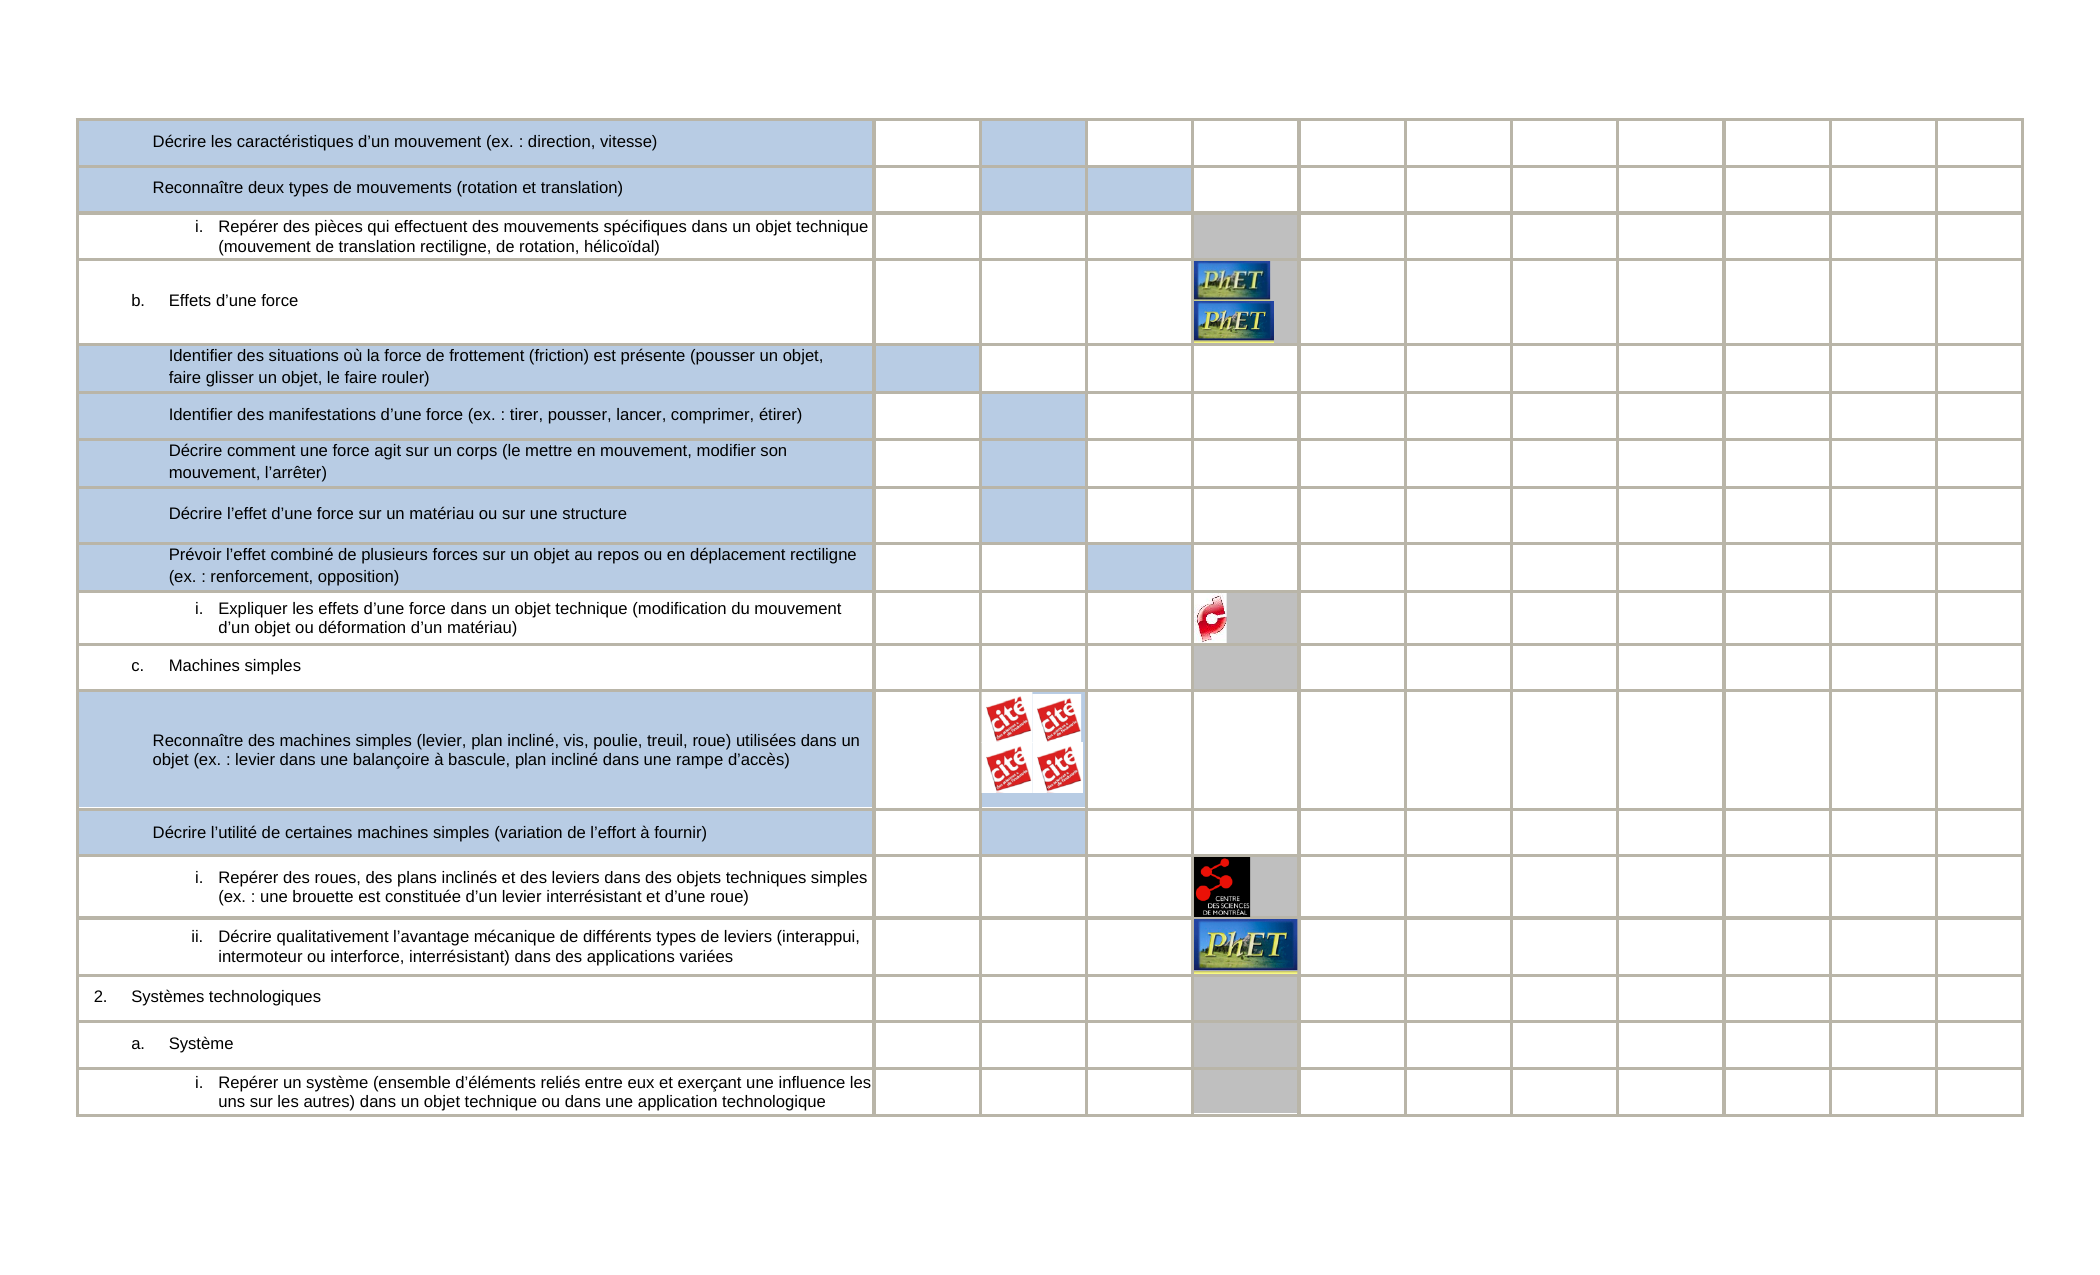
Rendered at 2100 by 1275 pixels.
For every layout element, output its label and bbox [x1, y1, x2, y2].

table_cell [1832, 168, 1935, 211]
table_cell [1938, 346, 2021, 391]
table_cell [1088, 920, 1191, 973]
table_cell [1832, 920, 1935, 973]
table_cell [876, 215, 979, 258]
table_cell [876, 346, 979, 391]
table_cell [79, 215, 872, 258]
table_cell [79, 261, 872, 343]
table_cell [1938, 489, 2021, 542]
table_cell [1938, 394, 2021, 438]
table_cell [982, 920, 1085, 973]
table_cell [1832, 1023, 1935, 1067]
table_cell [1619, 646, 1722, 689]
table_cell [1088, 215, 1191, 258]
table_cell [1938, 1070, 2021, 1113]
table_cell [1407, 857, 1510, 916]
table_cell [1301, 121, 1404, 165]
picture [1194, 919, 1298, 974]
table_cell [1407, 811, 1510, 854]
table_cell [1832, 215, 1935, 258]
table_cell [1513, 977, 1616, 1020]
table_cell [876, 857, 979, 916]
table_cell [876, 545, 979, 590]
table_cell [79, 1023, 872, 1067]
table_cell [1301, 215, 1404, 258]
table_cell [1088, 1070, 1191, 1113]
picture [1194, 261, 1274, 343]
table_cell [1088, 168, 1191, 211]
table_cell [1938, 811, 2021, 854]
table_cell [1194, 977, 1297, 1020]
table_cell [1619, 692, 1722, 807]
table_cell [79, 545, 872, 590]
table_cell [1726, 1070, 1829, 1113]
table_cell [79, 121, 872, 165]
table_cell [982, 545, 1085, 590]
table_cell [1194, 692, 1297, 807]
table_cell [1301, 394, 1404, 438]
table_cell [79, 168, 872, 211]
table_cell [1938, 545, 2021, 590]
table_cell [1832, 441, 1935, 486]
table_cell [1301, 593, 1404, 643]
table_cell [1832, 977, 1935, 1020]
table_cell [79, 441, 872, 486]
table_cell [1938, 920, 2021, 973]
picture [1194, 593, 1227, 643]
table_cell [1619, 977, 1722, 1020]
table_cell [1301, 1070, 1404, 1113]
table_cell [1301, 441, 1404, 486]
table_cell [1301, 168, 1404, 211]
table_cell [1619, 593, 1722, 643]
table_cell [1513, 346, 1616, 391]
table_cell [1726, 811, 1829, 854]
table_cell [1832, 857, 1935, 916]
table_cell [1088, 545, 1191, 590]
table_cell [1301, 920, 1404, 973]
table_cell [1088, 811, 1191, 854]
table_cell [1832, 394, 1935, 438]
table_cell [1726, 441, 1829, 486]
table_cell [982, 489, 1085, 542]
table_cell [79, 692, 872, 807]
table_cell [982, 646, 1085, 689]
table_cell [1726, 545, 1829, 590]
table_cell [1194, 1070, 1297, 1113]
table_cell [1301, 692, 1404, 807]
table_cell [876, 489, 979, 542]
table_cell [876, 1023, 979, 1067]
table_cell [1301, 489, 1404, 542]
picture [1194, 857, 1250, 917]
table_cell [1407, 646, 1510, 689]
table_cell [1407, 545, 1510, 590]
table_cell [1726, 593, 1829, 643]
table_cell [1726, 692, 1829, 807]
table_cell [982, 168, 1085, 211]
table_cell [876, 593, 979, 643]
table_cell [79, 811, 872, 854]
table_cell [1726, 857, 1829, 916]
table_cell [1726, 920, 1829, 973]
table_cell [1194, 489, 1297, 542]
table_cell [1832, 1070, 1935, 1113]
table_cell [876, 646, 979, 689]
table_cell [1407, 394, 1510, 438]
picture [981, 692, 1083, 793]
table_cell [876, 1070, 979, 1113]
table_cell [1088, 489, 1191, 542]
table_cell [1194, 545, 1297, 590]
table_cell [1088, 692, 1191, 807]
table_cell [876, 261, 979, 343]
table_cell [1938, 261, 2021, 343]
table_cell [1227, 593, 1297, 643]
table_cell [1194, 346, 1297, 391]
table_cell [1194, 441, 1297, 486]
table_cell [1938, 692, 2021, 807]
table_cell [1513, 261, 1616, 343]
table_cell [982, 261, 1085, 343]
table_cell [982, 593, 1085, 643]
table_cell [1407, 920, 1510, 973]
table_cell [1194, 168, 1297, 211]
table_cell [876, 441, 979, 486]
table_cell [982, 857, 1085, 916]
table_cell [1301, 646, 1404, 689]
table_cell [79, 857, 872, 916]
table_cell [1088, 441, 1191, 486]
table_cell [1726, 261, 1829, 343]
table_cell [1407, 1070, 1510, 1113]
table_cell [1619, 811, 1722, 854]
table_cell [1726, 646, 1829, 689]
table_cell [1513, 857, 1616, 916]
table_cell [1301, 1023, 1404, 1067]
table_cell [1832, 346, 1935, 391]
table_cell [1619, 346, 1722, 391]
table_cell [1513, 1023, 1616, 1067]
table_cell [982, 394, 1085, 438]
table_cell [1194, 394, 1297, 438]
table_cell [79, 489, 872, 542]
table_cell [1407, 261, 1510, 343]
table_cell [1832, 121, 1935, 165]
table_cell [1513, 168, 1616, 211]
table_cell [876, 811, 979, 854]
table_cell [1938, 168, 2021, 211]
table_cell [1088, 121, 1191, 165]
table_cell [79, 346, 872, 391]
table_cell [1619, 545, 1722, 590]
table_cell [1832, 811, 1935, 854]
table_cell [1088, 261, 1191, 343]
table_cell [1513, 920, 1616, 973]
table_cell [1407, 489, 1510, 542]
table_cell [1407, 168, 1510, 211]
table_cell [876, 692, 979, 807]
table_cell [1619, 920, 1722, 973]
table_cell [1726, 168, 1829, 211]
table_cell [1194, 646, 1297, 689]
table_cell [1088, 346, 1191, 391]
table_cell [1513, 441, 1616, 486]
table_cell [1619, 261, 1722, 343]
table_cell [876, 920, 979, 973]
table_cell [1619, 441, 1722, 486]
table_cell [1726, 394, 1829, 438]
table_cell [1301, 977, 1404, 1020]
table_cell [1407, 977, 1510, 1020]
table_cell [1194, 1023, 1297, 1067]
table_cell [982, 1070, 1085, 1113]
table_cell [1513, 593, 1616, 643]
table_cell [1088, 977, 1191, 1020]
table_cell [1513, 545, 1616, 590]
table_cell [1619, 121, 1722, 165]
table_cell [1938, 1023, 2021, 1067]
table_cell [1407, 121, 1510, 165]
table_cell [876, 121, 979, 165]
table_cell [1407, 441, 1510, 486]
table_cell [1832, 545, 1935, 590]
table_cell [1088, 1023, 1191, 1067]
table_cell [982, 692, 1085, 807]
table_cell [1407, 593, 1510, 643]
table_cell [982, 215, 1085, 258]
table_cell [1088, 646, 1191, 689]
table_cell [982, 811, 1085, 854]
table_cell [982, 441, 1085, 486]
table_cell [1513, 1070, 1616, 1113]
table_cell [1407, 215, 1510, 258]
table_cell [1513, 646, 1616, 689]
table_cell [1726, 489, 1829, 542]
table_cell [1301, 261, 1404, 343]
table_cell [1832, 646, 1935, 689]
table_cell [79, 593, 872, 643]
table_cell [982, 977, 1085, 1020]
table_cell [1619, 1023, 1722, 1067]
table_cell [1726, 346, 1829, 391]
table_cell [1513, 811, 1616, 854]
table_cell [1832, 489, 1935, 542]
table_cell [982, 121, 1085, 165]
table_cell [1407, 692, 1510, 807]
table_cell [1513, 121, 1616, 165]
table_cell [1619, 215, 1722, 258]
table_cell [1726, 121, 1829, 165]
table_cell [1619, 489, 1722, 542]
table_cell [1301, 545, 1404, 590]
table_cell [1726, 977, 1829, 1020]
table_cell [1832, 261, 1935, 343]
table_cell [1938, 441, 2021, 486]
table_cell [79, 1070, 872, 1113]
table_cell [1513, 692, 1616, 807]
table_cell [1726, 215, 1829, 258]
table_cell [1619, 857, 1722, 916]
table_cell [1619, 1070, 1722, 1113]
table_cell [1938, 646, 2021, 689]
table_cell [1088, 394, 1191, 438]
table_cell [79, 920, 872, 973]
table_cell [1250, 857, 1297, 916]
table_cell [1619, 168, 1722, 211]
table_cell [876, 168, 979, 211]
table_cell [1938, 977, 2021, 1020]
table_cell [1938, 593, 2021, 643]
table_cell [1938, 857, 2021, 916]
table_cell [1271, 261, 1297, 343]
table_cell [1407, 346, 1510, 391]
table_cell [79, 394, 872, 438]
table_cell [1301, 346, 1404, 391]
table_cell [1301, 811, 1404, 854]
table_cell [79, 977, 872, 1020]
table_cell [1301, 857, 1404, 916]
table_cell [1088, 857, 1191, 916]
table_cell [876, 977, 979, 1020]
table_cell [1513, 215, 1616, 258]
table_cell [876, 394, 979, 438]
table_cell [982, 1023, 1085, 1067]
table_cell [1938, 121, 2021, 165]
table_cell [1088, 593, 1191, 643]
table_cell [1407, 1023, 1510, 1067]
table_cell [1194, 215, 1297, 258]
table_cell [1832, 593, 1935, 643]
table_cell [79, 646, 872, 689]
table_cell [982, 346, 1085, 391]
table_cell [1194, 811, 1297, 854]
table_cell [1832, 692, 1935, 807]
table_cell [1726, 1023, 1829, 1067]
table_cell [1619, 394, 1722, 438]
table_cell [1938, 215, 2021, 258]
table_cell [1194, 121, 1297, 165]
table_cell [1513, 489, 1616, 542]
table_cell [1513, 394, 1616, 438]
